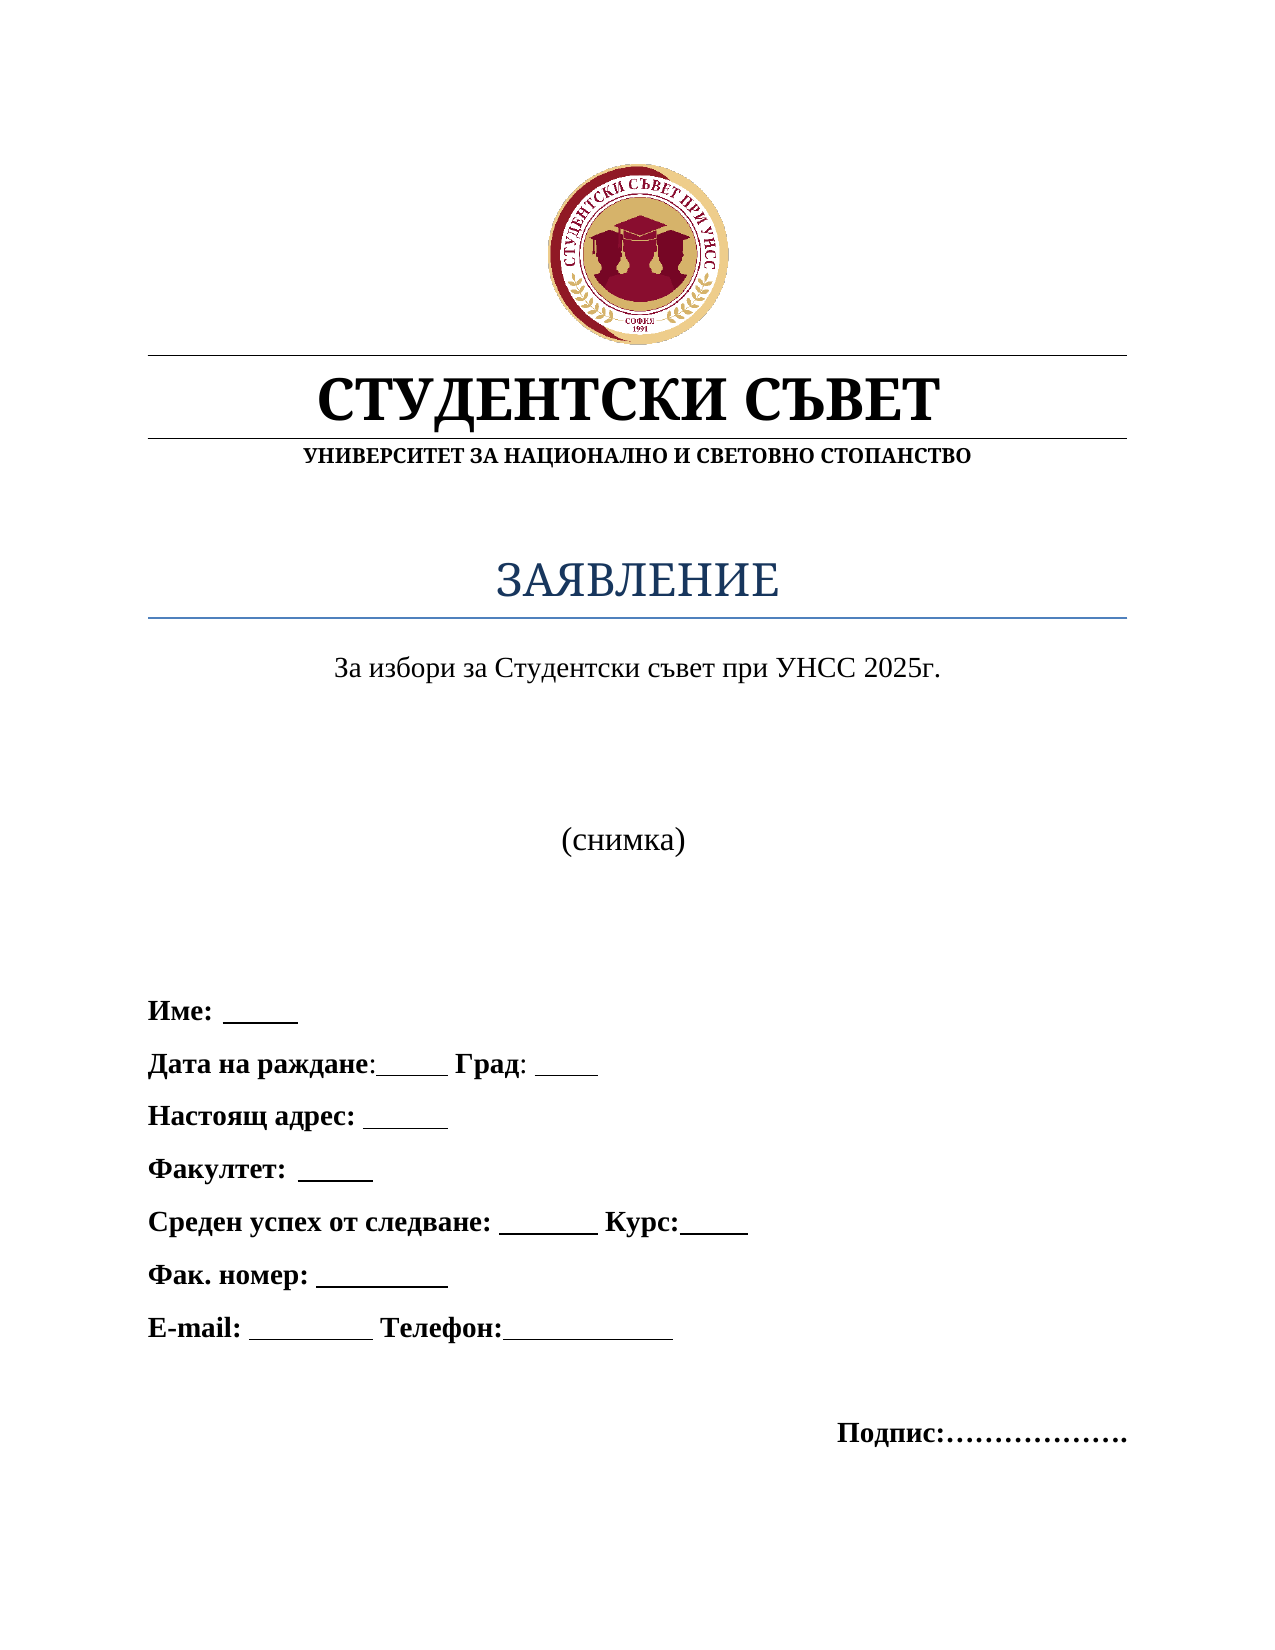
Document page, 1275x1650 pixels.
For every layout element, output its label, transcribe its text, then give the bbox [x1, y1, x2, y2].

text СТУДЕНТСКИ СЪВЕТ [148, 356, 1127, 438]
text Фак. номер: [148, 1257, 1127, 1291]
text Подпис:………………. [148, 1415, 1127, 1449]
title ЗАЯВЛЕНИЕ [148, 556, 1127, 617]
text Факултет: [148, 1151, 1127, 1185]
text Среден успех от следване: Курс: [148, 1204, 1127, 1238]
text За избори за Студентски съвет при УНСС 2025г. [148, 650, 1127, 683]
text (снимка) [561, 819, 1127, 857]
text E-mail: Телефон: [148, 1310, 1127, 1343]
picture [533, 147, 742, 355]
text УНИВЕРСИТЕТ ЗА НАЦИОНАЛНО И СВЕТОВНО СТОПАНСТВО [148, 439, 1127, 469]
text Име: [148, 993, 1127, 1026]
text Настоящ адрес: [148, 1098, 1127, 1132]
text Дата на раждане: Град: [148, 1046, 1127, 1079]
